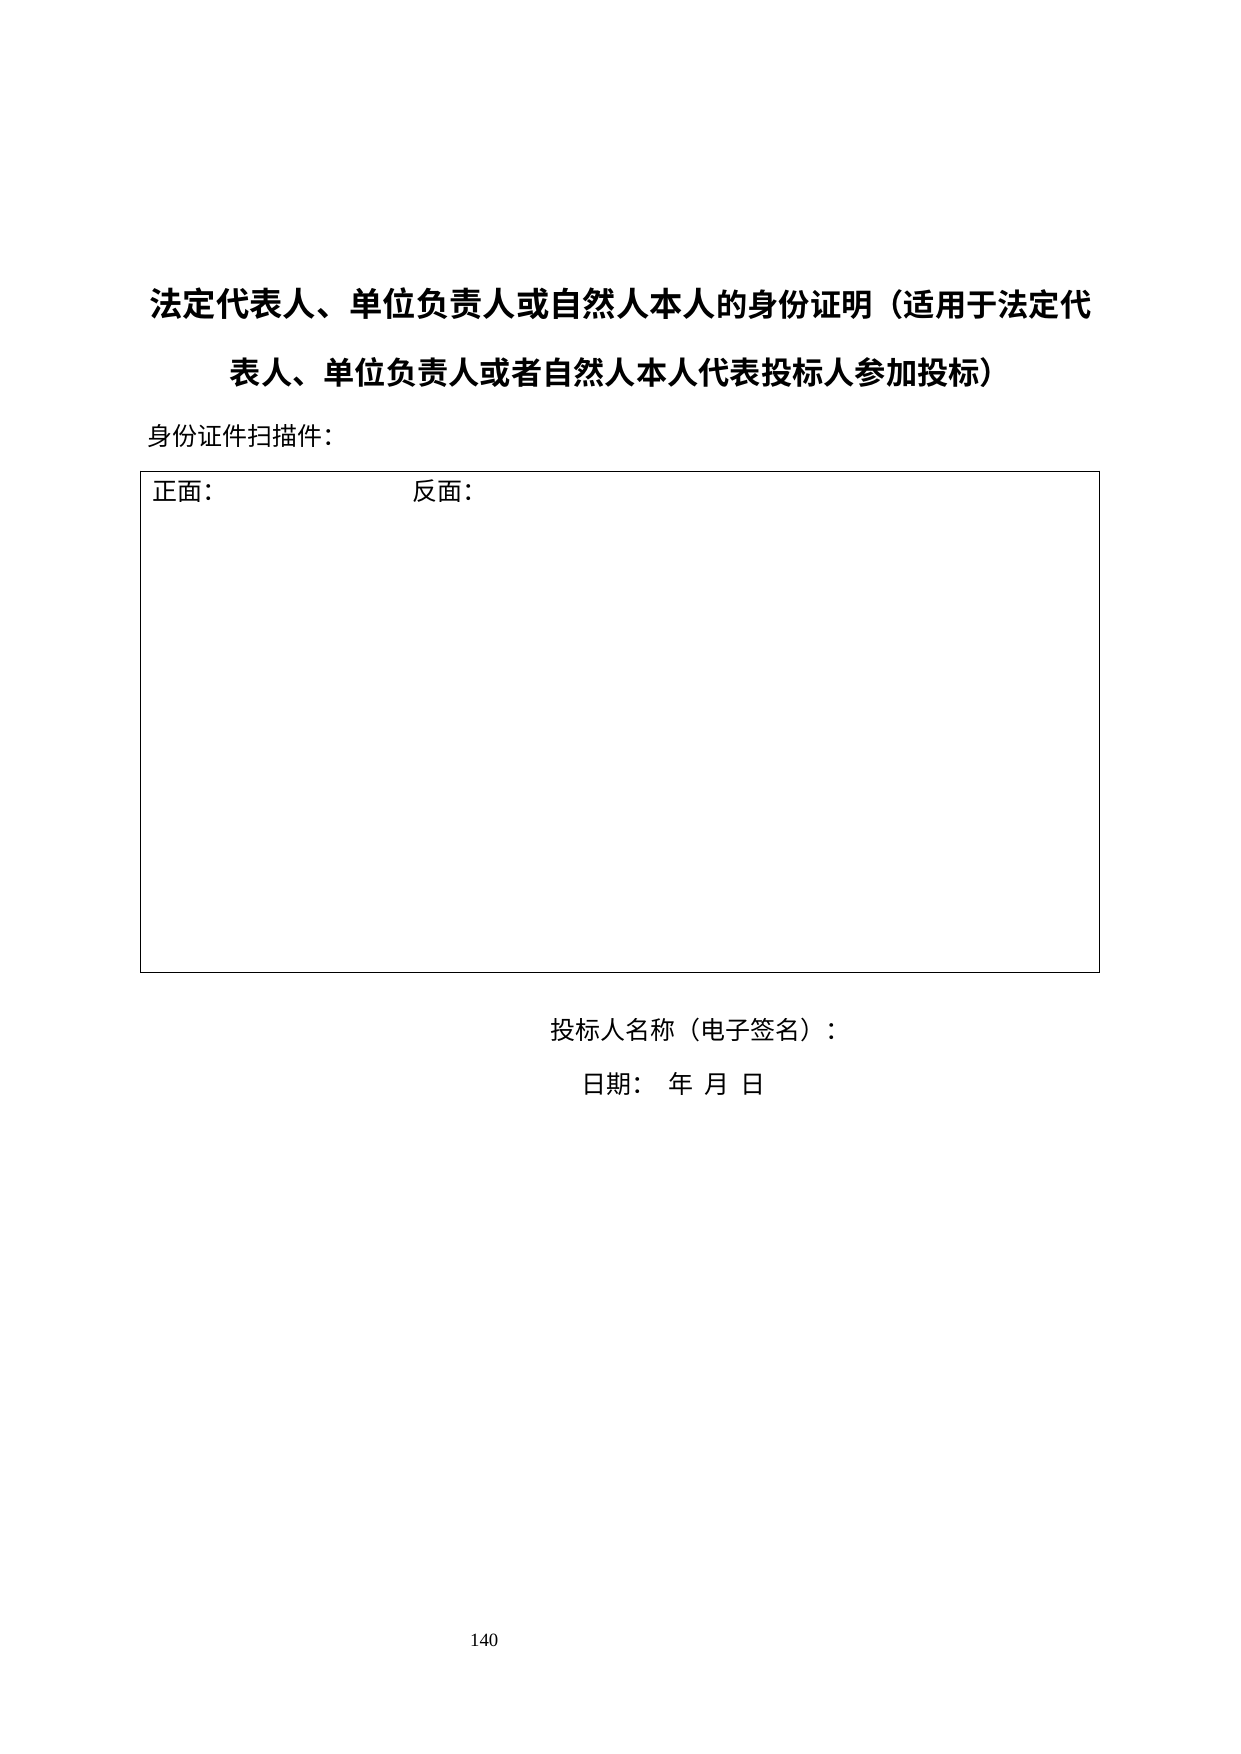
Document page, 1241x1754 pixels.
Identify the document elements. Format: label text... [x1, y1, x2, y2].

text 日期： 年 月 日 [148, 1065, 1092, 1101]
text 法定代表人、单位负责人或自然人本人的身份证明（适用于法定代表人、单位负责人或者自然人本人代表投标人参加投标） [148, 277, 1092, 393]
text 投标人名称（电子签名）： [148, 1011, 1092, 1047]
text 身份证件扫描件： [148, 416, 1092, 452]
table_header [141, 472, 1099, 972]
